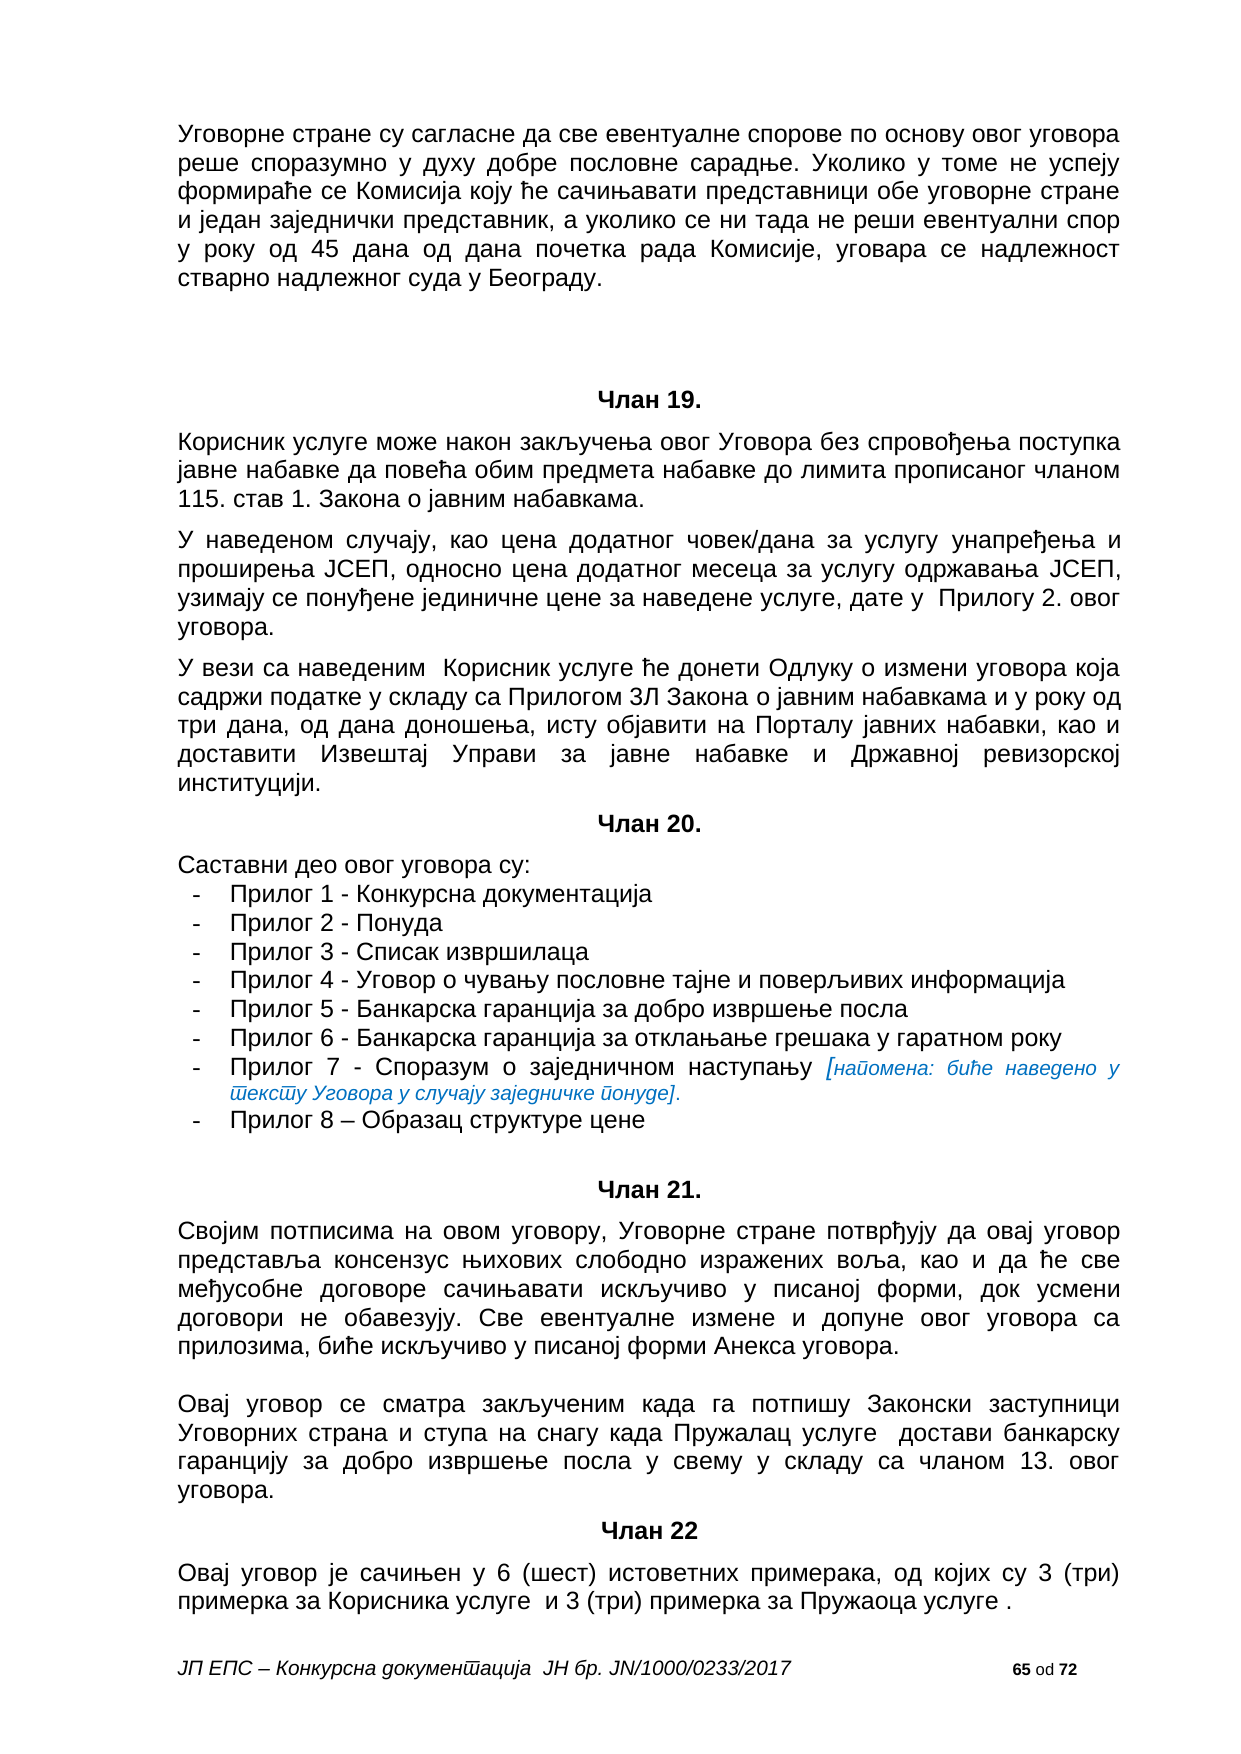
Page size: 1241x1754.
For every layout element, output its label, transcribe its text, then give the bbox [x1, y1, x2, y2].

list Прилог 4 - Уговор о чувању пословне тајне и поверљивих информација [192, 966, 1121, 994]
list Прилог 5 - Банкарска гаранција за добро извршење посла [192, 994, 1121, 1023]
text Овај уговор се сматра закљученим када га потпишу Законски заступници Уговорних страна и ступа на снагу када Пружалац услуге достави банкарску гаранцију за добро извршење посла у свему у складу са чланом 13. овог уговора. [177, 1389, 1121, 1504]
text Члан 19. [177, 385, 1121, 414]
text Саставни део овог уговора су: [177, 850, 1121, 879]
list Прилог 3 - Списак извршилаца [192, 937, 1121, 966]
list Прилог 8 – Образац структуре цене [192, 1105, 1121, 1134]
list Прилог 7 - Споразум о заједничном наступању [напомена: биће наведено у тексту Уговора у случају заједничке понуде]. [192, 1052, 1121, 1105]
text Уговорне стране су сагласне да све евентуалне спорове по основу овог уговора реше споразумно у духу добре пословне сарадње. Уколико у томе не успеју формираће се Комисија коју ће сачињавати представници обе уговорне стране и један заједнички представник, а уколико се ни тада не реши евентуални спор у року од 45 дана од дана почетка рада Комисије, уговара се надлежност стварно надлежног суда у Београду. [177, 119, 1121, 291]
text Својим потписима на овом уговору, Уговорне стране потврђују да овај уговор представља консензус њихових слободно изражених воља, као и да ће све међусобне договоре сачињавати искључиво у писаној форми, док усмени договори не обавезују. Све евентуалне измене и допуне овог уговора са прилозима, биће искључиво у писаној форми Анекса уговора. [177, 1216, 1121, 1360]
text Корисник услуге може након закључења овог Уговора без спровођења поступка јавне набавке да повећа обим предмета набавке до лимита прописаног чланом 115. став 1. Закона о јавним набавкама. [177, 426, 1121, 513]
list Прилог 2 - Понуда [192, 908, 1121, 937]
text У наведеном случају, као цена додатног човек/дана за услугу унапређења и проширења ЈСЕП, односно цена додатног месеца за услугу одржавања ЈСЕП, узимају се понуђене јединичне цене за наведене услуге, дате у Прилогу 2. овог уговора. [177, 525, 1121, 640]
text Овај уговор је сачињен у 6 (шест) истоветних примерака, од којих су 3 (три) примерка за Корисника услуге и 3 (три) примерка за Пружаоца услуге . [177, 1557, 1121, 1615]
text Члан 21. [177, 1175, 1121, 1204]
text Члан 20. [177, 809, 1121, 838]
list Прилог 6 - Банкарска гаранција за отклањање грешака у гаратном року [192, 1023, 1121, 1052]
text Члан 22 [177, 1516, 1121, 1545]
list Прилог 1 - Конкурсна документација [192, 879, 1121, 908]
text У вези са наведеним Корисник услуге ће донети Одлуку о измени уговора која садржи податке у складу са Прилогом 3Л Закона о јавним набавкама и у року од три дана, од дана доношења, исту објавити на Порталу јавних набавки, као и доставити Извештај Управи за јавне набавке и Државној ревизорској институцији. [177, 653, 1121, 796]
